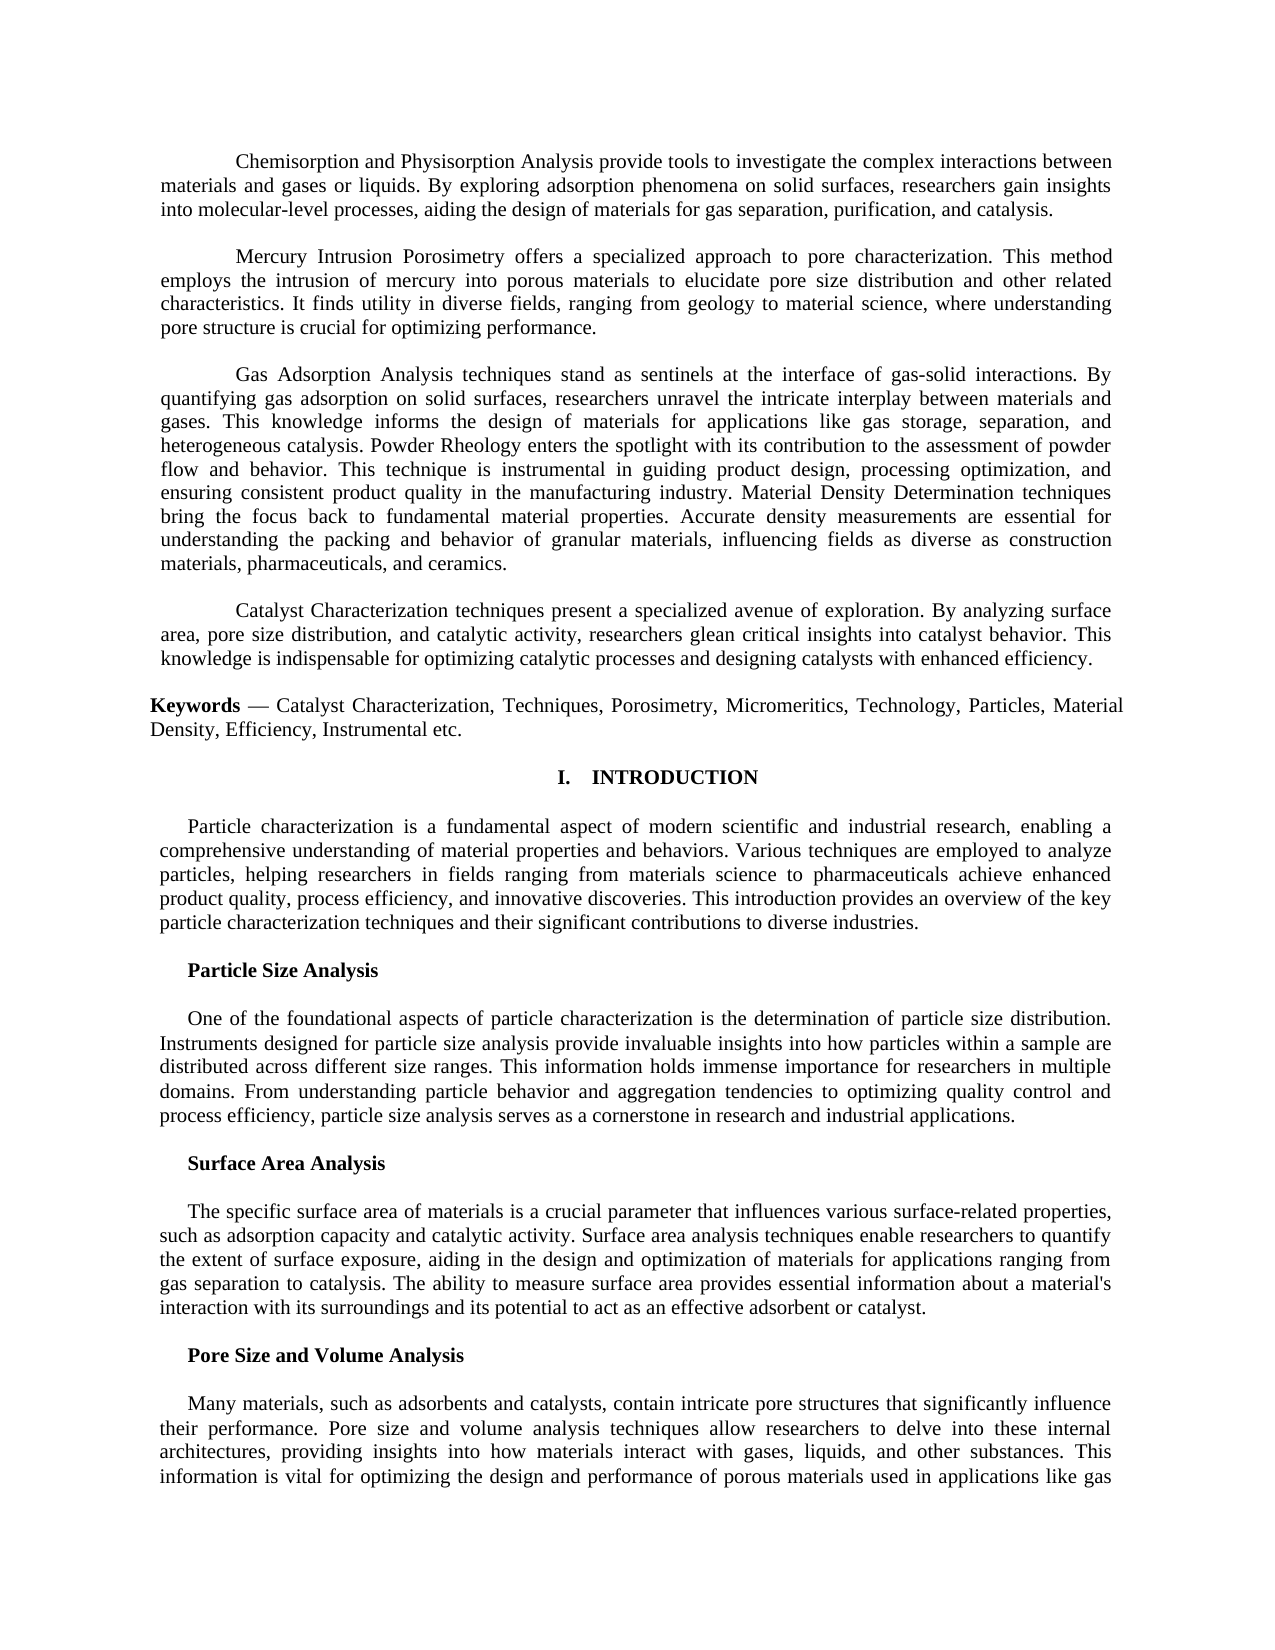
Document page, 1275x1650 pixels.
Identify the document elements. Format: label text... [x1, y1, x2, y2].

text Surface Area Analysis [159, 1151, 1113, 1175]
text Pore Size and Volume Analysis [159, 1343, 1113, 1367]
text Particle characterization is a fundamental aspect of modern scientific and industrial research, enabling a comprehensive understanding of material properties and behaviors. Various techniques are employed to analyze particles, helping researchers in fields ranging from materials science to pharmaceuticals achieve enhanced product quality, process efficiency, and innovative discoveries. This introduction provides an overview of the key particle characterization techniques and their significant contributions to diverse industries. [159, 814, 1113, 934]
text Catalyst Characterization techniques present a specialized avenue of exploration. By analyzing surface area, pore size distribution, and catalytic activity, researchers glean critical insights into catalyst behavior. This knowledge is indispensable for optimizing catalytic processes and designing catalysts with enhanced efficiency. [160, 599, 1113, 669]
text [159, 1391, 1113, 1488]
list INTRODUCTION [190, 765, 1125, 789]
text Particle Size Analysis [159, 958, 1113, 982]
text Chemisorption and Physisorption Analysis provide tools to investigate the complex interactions between materials and gases or liquids. By exploring adsorption phenomena on solid surfaces, researchers gain insights into molecular-level processes, aiding the design of materials for gas separation, purification, and catalysis. [160, 150, 1113, 221]
text Gas Adsorption Analysis techniques stand as sentinels at the interface of gas-solid interactions. By quantifying gas adsorption on solid surfaces, researchers unravel the intricate interplay between materials and gases. This knowledge informs the design of materials for applications like gas storage, separation, and heterogeneous catalysis. Powder Rheology enters the spotlight with its contribution to the assessment of powder flow and behavior. This technique is instrumental in guiding product design, processing optimization, and ensuring consistent product quality in the manufacturing industry. Material Density Determination techniques bring the focus back to fundamental material properties. Accurate density measurements are essential for understanding the packing and behavior of granular materials, influencing fields as diverse as construction materials, pharmaceuticals, and ceramics. [160, 362, 1113, 575]
text Mercury Intrusion Porosimetry offers a specialized approach to pore characterization. This method employs the intrusion of mercury into porous materials to elucidate pore size distribution and other related characteristics. It finds utility in diverse fields, ranging from geology to material science, where understanding pore structure is crucial for optimizing performance. [160, 244, 1113, 339]
text One of the foundational aspects of particle characterization is the determination of particle size distribution. Instruments designed for particle size analysis provide invaluable insights into how particles within a sample are distributed across different size ranges. This information holds immense importance for researchers in multiple domains. From understanding particle behavior and aggregation tendencies to optimizing quality control and process efficiency, particle size analysis serves as a cornerstone in research and industrial applications. [159, 1006, 1113, 1127]
text The specific surface area of materials is a crucial parameter that influences various surface-related properties, such as adsorption capacity and catalytic activity. Surface area analysis techniques enable researchers to quantify the extent of surface exposure, aiding in the design and optimization of materials for applications ranging from gas separation to catalysis. The ability to measure surface area provides essential information about a material's interaction with its surroundings and its potential to act as an effective adsorbent or catalyst. [159, 1199, 1113, 1319]
text Keywords — Catalyst Characterization, Techniques, Porosimetry, Micromeritics, Technology, Particles, Material Density, Efficiency, Instrumental etc. [150, 693, 1125, 741]
